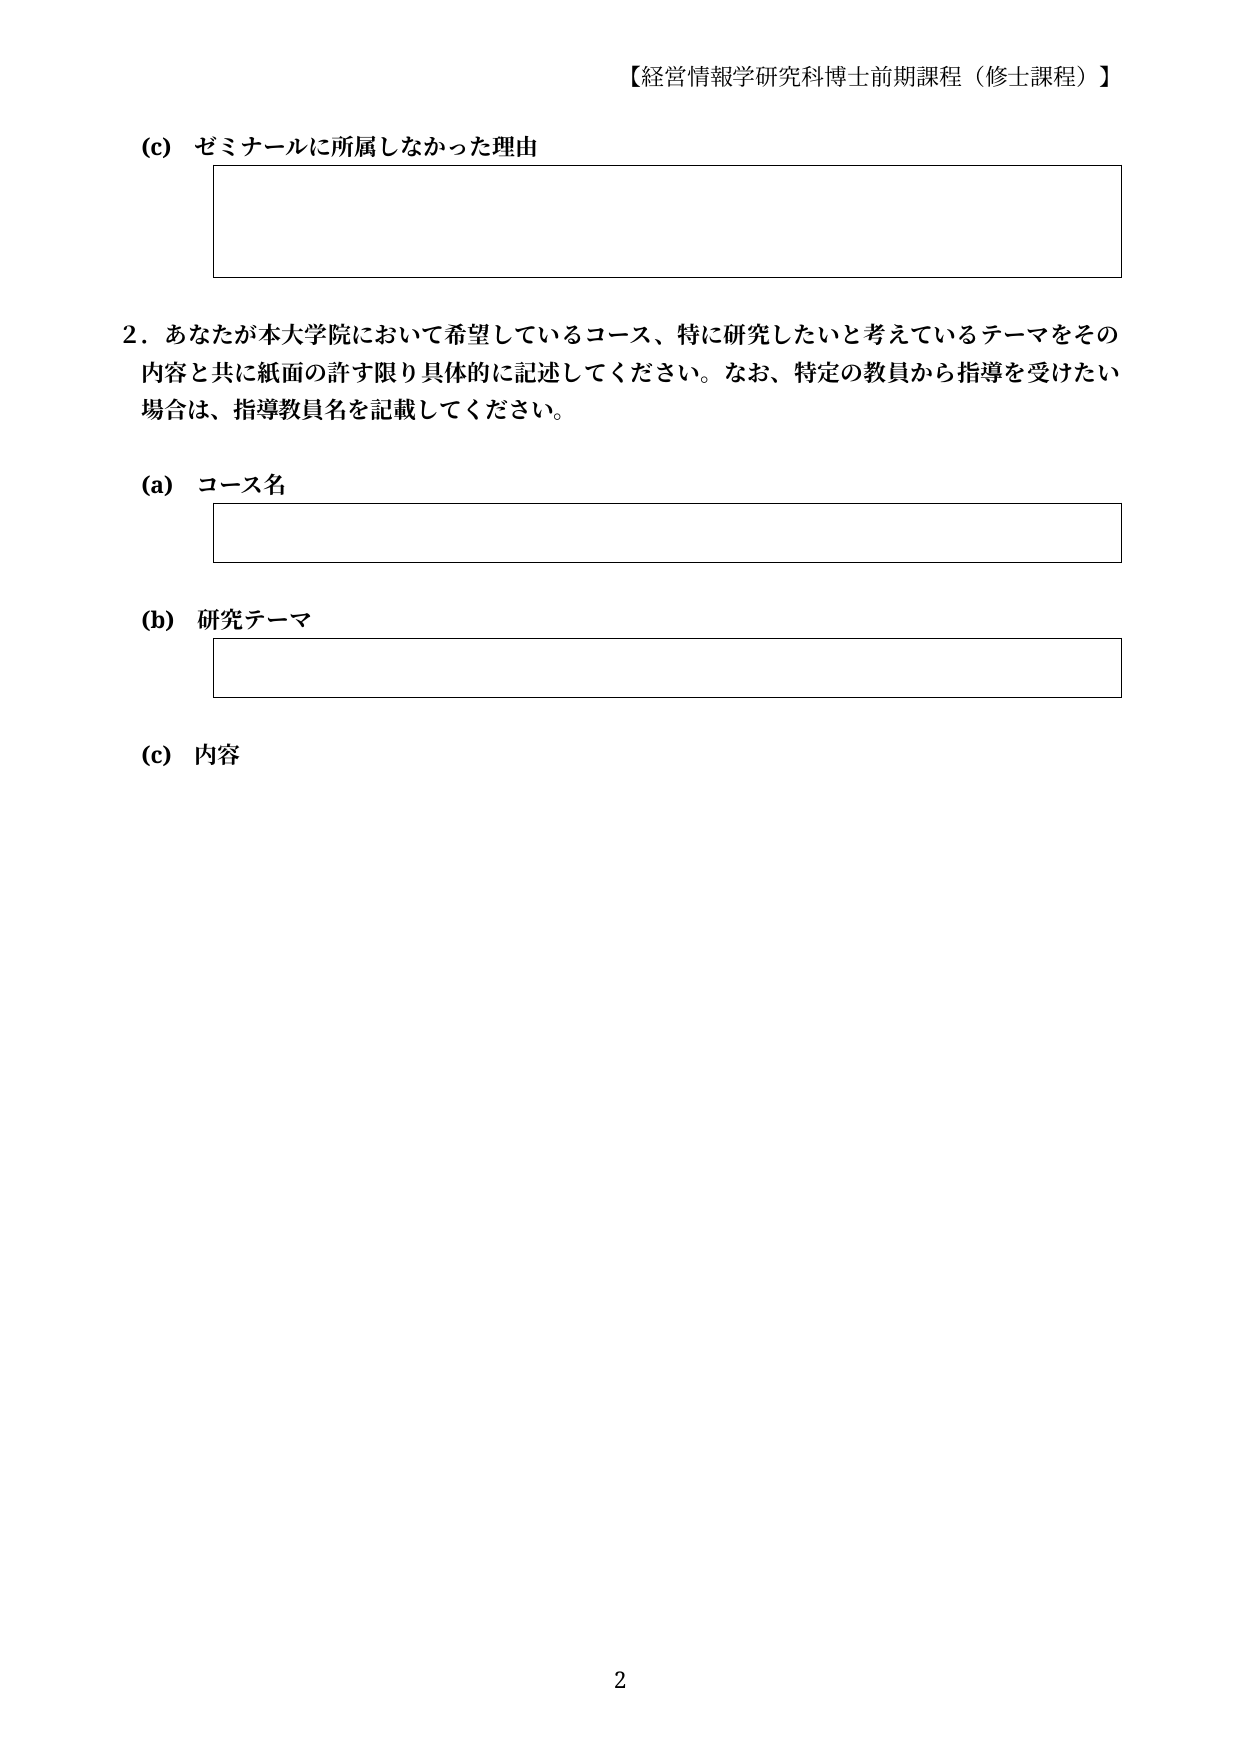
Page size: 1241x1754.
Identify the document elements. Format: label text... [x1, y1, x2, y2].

text (c) 内容 [118, 735, 1122, 773]
table_header [214, 504, 1121, 562]
text (c) ゼミナールに所属しなかった理由 [118, 127, 1122, 164]
text ２．あなたが本大学院において希望しているコース、特に研究したいと考えているテーマをその内容と共に紙面の許す限り具体的に記述してください。なお、特定の教員から指導を受けたい場合は、指導教員名を記載してください。 [118, 315, 1122, 428]
table_header [214, 166, 1121, 277]
table_header [214, 639, 1121, 697]
text (b) 研究テーマ [118, 600, 1122, 638]
text (a) コース名 [118, 465, 1122, 503]
